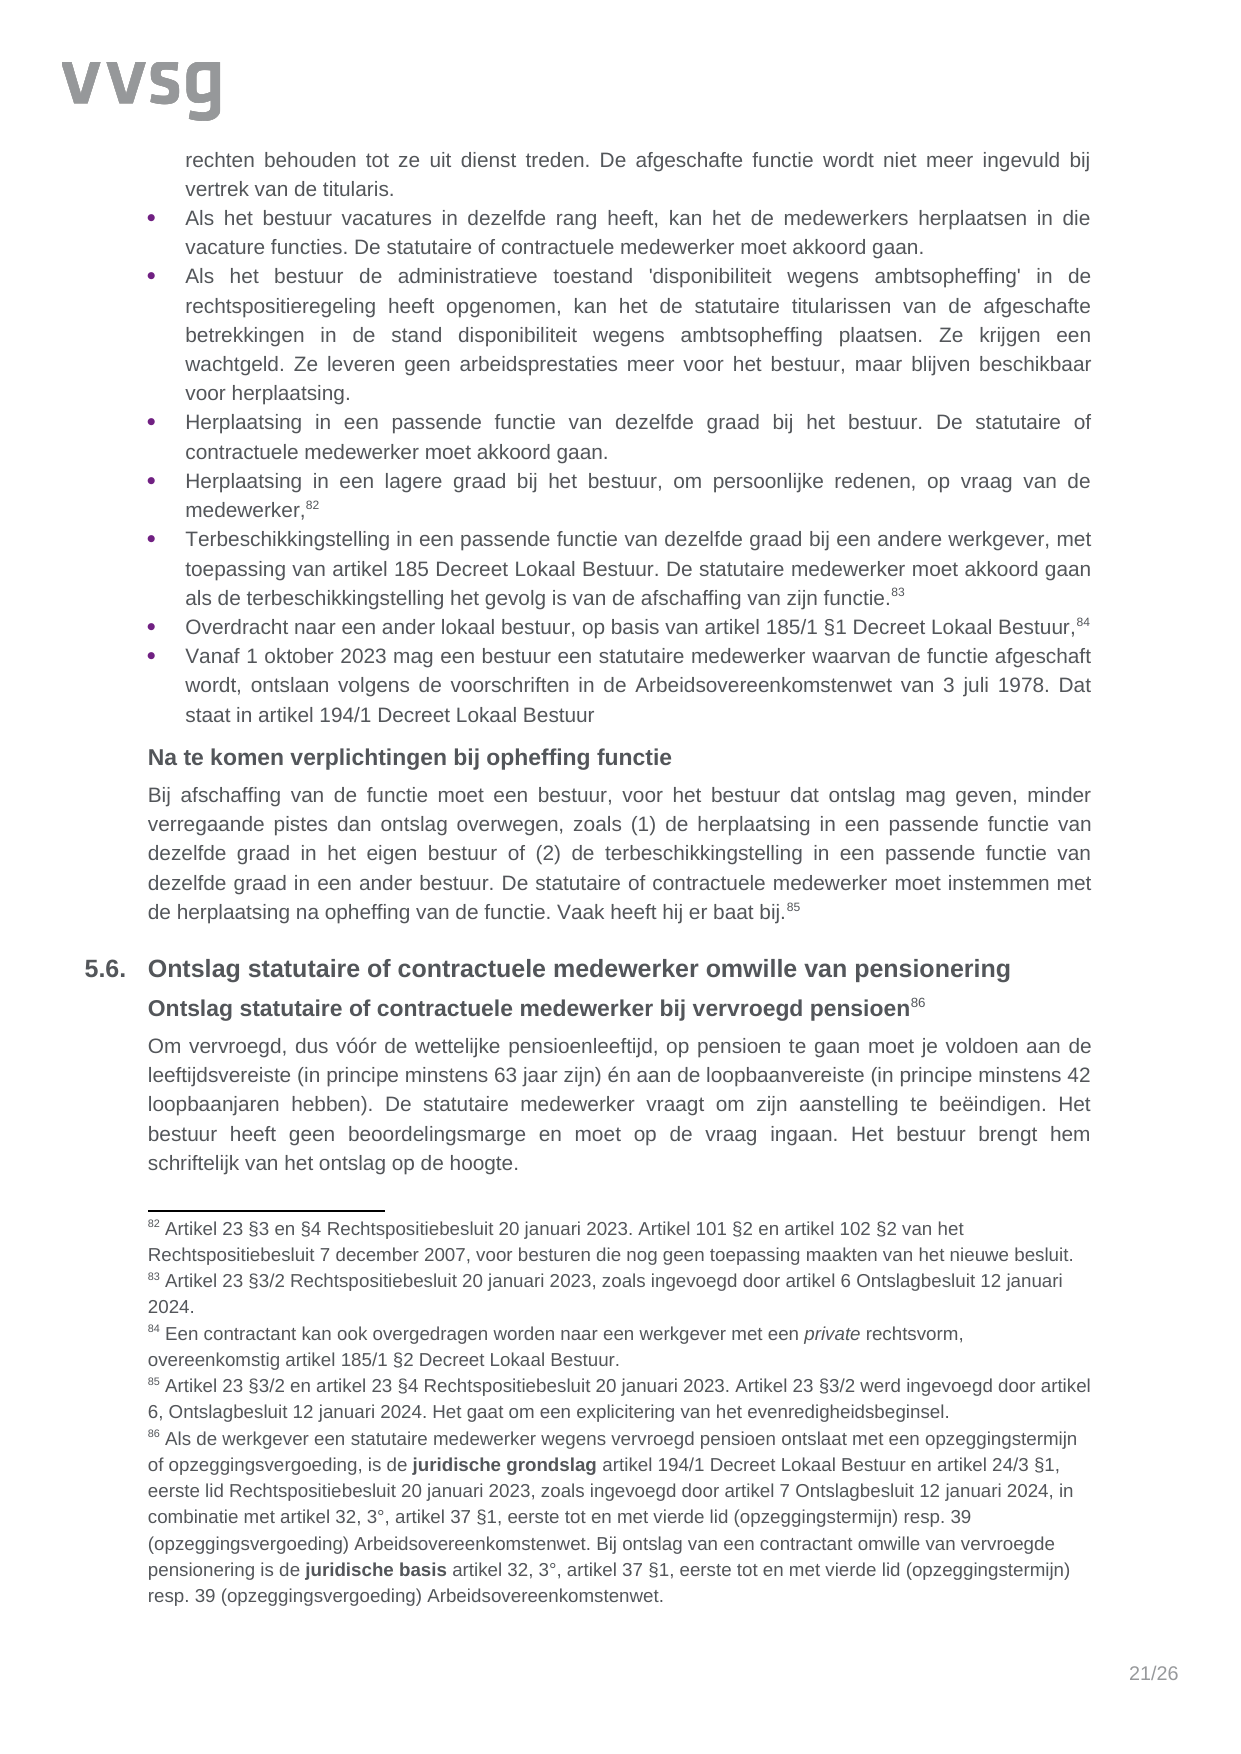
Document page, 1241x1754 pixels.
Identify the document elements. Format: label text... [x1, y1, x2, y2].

text Vanaf 1 oktober 2023 mag een bestuur een statutaire medewerker waarvan de functie afgeschaft wordt, ontslaan volgens de voorschriften in de Arbeidsovereenkomstenwet van 3 juli 1978. Dat staat in artikel 194/1 Decreet Lokaal Bestuur [148, 644, 1093, 726]
text Na te komen verplichtingen bij opheffing functie [148, 744, 1093, 770]
text Het bestuur laat de activiteiten van de medewerkers in een geschrapte functie doorlopen, zolang ze in dienst zijn of tot ze van functie veranderen. Die overgangsregeling garandeert dat ze hun rechten behouden tot ze uit dienst treden. De afgeschafte functie wordt niet meer ingevuld bij vertrek van de titularis. [148, 147, 1093, 201]
text Bij afschaffing van de functie moet een bestuur, voor het bestuur dat ontslag mag geven, minder verregaande pistes dan ontslag overwegen, zoals (1) de herplaatsing in een passende functie van dezelfde graad in het eigen bestuur of (2) de terbeschikkingstelling in een passende functie van dezelfde graad in een ander bestuur. De statutaire of contractuele medewerker moet instemmen met de herplaatsing na opheffing van de functie. Vaak heeft hij er baat bij. [148, 783, 1093, 923]
text Ontslag statutaire of contractuele medewerker omwille van pensionering [84, 954, 1093, 982]
text Herplaatsing in een passende functie van dezelfde graad bij het bestuur. De statutaire of contractuele medewerker moet akkoord gaan. [148, 410, 1093, 463]
text Herplaatsing in een lagere graad bij het bestuur, om persoonlijke redenen, op vraag van de medewerker, [148, 469, 1093, 522]
text Als het bestuur vacatures in dezelfde rang heeft, kan het de medewerkers herplaatsen in die vacature functies. De statutaire of contractuele medewerker moet akkoord gaan. [148, 206, 1093, 259]
text Terbeschikkingstelling in een passende functie van dezelfde graad bij een andere werkgever, met toepassing van artikel 185 Decreet Lokaal Bestuur. De statutaire medewerker moet akkoord gaan als de terbeschikkingstelling het gevolg is van de afschaffing van zijn functie. [148, 527, 1093, 609]
text Om vervroegd, dus vóór de wettelijke pensioenleeftijd, op pensioen te gaan moet je voldoen aan de leeftijdsvereiste (in principe minstens 63 jaar zijn) én aan de loopbaanvereiste (in principe minstens 42 loopbaanjaren hebben). De statutaire medewerker vraagt om zijn aanstelling te beëindigen. Het bestuur heeft geen beoordelingsmarge en moet op de vraag ingaan. Het bestuur brengt hem schriftelijk van het ontslag op de hoogte. [148, 1034, 1093, 1174]
text Ontslag statutaire of contractuele medewerker bij vervroegd pensioen [148, 995, 1093, 1021]
picture [62, 62, 221, 121]
text Overdracht naar een ander lokaal bestuur, op basis van artikel 185/1 §1 Decreet Lokaal Bestuur, [148, 615, 1093, 639]
text Als het bestuur de administratieve toestand 'disponibiliteit wegens ambtsopheffing' in de rechtspositieregeling heeft opgenomen, kan het de statutaire titularissen van de afgeschafte betrekkingen in de stand disponibiliteit wegens ambtsopheffing plaatsen. Ze krijgen een wachtgeld. Ze leveren geen arbeidsprestaties meer voor het bestuur, maar blijven beschikbaar voor herplaatsing. [148, 264, 1093, 405]
